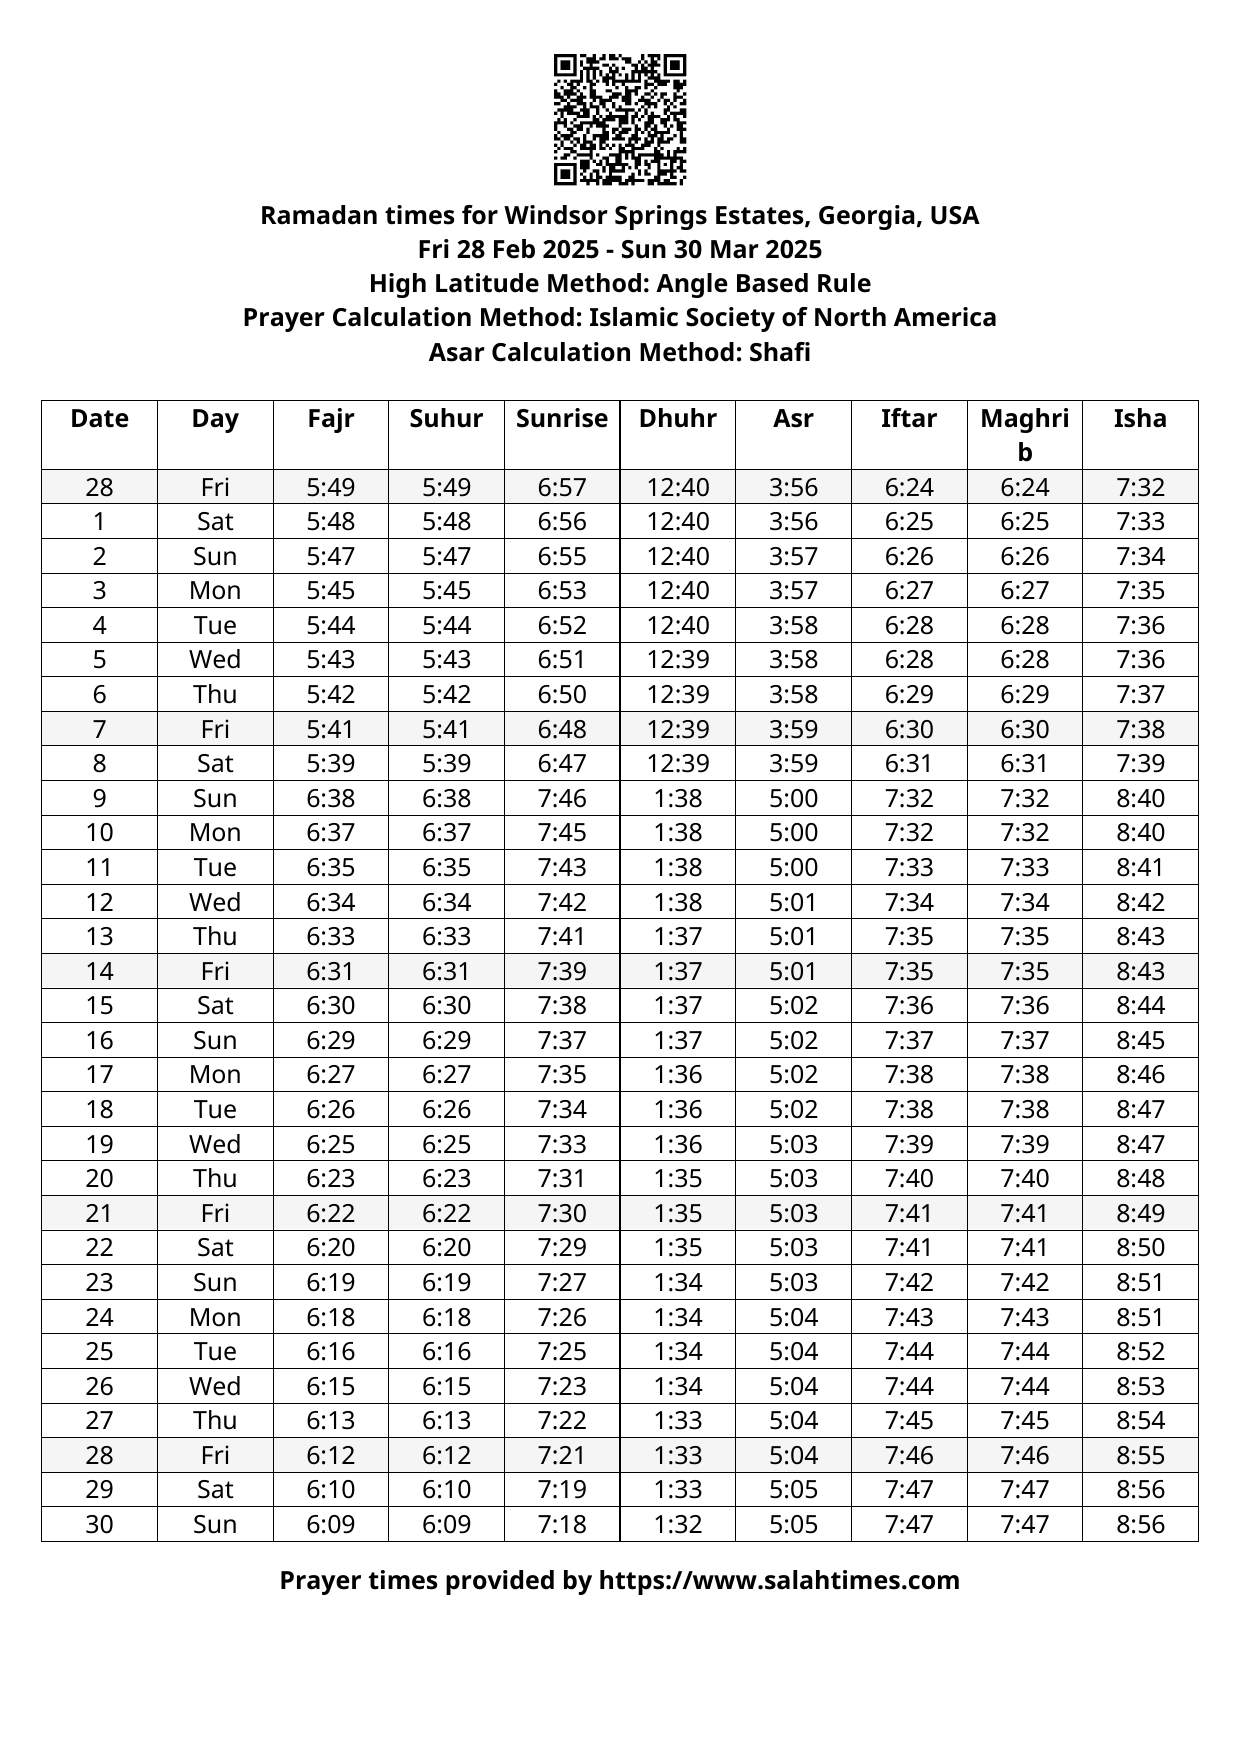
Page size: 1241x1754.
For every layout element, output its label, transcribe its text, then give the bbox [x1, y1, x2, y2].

table_cell 7:44 [968, 1334, 1082, 1368]
table_cell 6:33 [274, 919, 388, 953]
table_cell 8:41 [1083, 850, 1198, 884]
table_cell 6:31 [852, 746, 967, 780]
table_header Isha [1083, 401, 1198, 469]
table_cell 7 [42, 712, 157, 745]
table_cell 6:30 [389, 989, 504, 1022]
table_header Sunrise [505, 401, 619, 469]
table_cell 6:27 [389, 1058, 504, 1091]
table_cell 5:43 [389, 643, 504, 676]
table_cell 6:48 [505, 712, 619, 745]
table_cell 6:26 [389, 1092, 504, 1126]
table_cell 1:34 [621, 1265, 735, 1299]
table_cell 7:32 [968, 781, 1082, 814]
table_cell 7:19 [505, 1473, 619, 1506]
table_cell 1:33 [621, 1404, 735, 1437]
table_cell 6:22 [389, 1196, 504, 1229]
table_cell 6:12 [274, 1438, 388, 1472]
table_cell 7:40 [968, 1161, 1082, 1195]
table_cell 7:38 [852, 1058, 967, 1091]
table_cell Wed [158, 1127, 273, 1160]
table_cell 7:37 [852, 1023, 967, 1057]
table_cell 6:15 [389, 1369, 504, 1402]
table_cell 6:25 [968, 504, 1082, 538]
table_cell 7:41 [968, 1231, 1082, 1264]
table_cell 5:41 [274, 712, 388, 745]
table_cell 6:18 [389, 1300, 504, 1333]
table_cell 7:21 [505, 1438, 619, 1472]
table_cell 7:34 [505, 1092, 619, 1126]
table_cell Sun [158, 539, 273, 572]
table_cell 6:18 [274, 1300, 388, 1333]
table_cell 7:36 [968, 989, 1082, 1022]
table_cell 1:38 [621, 885, 735, 918]
table_cell 6:23 [389, 1161, 504, 1195]
table_cell 6:27 [274, 1058, 388, 1091]
table_cell 15 [42, 989, 157, 1022]
text Fri 28 Feb 2025 - Sun 30 Mar 2025 [42, 232, 1198, 266]
table_cell 7:46 [505, 781, 619, 814]
table_cell 1:36 [621, 1058, 735, 1091]
table_header Fajr [274, 401, 388, 469]
table_cell 7:41 [968, 1196, 1082, 1229]
table_cell 26 [42, 1369, 157, 1402]
table_cell 6:24 [968, 470, 1082, 503]
table_cell 8:50 [1083, 1231, 1198, 1264]
table_cell 7:26 [505, 1300, 619, 1333]
table_cell 12 [42, 885, 157, 918]
table_cell 3:57 [736, 539, 851, 572]
table_cell 7:40 [852, 1161, 967, 1195]
table_cell 6:10 [389, 1473, 504, 1506]
table_cell Sun [158, 781, 273, 814]
table_cell 5:48 [389, 504, 504, 538]
table_cell 8:55 [1083, 1438, 1198, 1472]
table_cell Sun [158, 1023, 273, 1057]
table_cell 1:35 [621, 1231, 735, 1264]
table_cell 5:03 [736, 1196, 851, 1229]
table_cell 7:35 [968, 954, 1082, 987]
table_cell 7:33 [505, 1127, 619, 1160]
table_cell 8:48 [1083, 1161, 1198, 1195]
table_cell 7:46 [852, 1438, 967, 1472]
table_cell 5:49 [274, 470, 388, 503]
table_cell 5:04 [736, 1300, 851, 1333]
table_cell 8:43 [1083, 954, 1198, 987]
table_cell 6:10 [274, 1473, 388, 1506]
table_cell 6:26 [968, 539, 1082, 572]
table_cell 1:37 [621, 919, 735, 953]
table_cell 6:27 [852, 574, 967, 607]
table_cell 5:44 [389, 608, 504, 642]
table_cell 8:40 [1083, 781, 1198, 814]
table_cell 8:40 [1083, 816, 1198, 849]
table_header Iftar [852, 401, 967, 469]
table_cell 8:45 [1083, 1023, 1198, 1057]
table_cell 5:05 [736, 1473, 851, 1506]
table_cell 6:25 [852, 504, 967, 538]
table_cell 6:35 [274, 850, 388, 884]
table_cell 5:05 [736, 1507, 851, 1541]
table_cell 7:34 [968, 885, 1082, 918]
table_cell 8:47 [1083, 1127, 1198, 1160]
table_cell Sat [158, 989, 273, 1022]
table_cell 7:43 [968, 1300, 1082, 1333]
table_cell 6:30 [968, 712, 1082, 745]
table_cell 5 [42, 643, 157, 676]
table_cell 6:19 [389, 1265, 504, 1299]
table_cell 29 [42, 1473, 157, 1506]
table_cell 7:18 [505, 1507, 619, 1541]
table_cell 7:42 [968, 1265, 1082, 1299]
table_cell 23 [42, 1265, 157, 1299]
table_header Dhuhr [621, 401, 735, 469]
table_cell 7:41 [852, 1231, 967, 1264]
table_cell 6:53 [505, 574, 619, 607]
table_cell 6:47 [505, 746, 619, 780]
table_cell 7:31 [505, 1161, 619, 1195]
table_cell 3:59 [736, 712, 851, 745]
table_cell 7:27 [505, 1265, 619, 1299]
table_cell 5:02 [736, 1023, 851, 1057]
table_cell Tue [158, 1334, 273, 1368]
table_cell 9 [42, 781, 157, 814]
table_cell 7:43 [852, 1300, 967, 1333]
table_cell 1:37 [621, 954, 735, 987]
table_cell 7:38 [505, 989, 619, 1022]
table_cell Sat [158, 504, 273, 538]
table_cell 7:32 [852, 816, 967, 849]
table_header Asr [736, 401, 851, 469]
table_cell 5:04 [736, 1334, 851, 1368]
table_cell Wed [158, 643, 273, 676]
table_cell Sun [158, 1507, 273, 1541]
table_cell 5:04 [736, 1438, 851, 1472]
table_cell 6:37 [274, 816, 388, 849]
table_cell 5:42 [389, 677, 504, 711]
table_cell 6:13 [389, 1404, 504, 1437]
table_cell 7:37 [968, 1023, 1082, 1057]
table_cell 7:47 [852, 1473, 967, 1506]
table_cell 28 [42, 470, 157, 503]
table_cell Fri [158, 1438, 273, 1472]
table_cell 6:09 [389, 1507, 504, 1541]
table_cell 5:03 [736, 1265, 851, 1299]
table_cell 8:46 [1083, 1058, 1198, 1091]
table_cell 1:34 [621, 1369, 735, 1402]
table_cell 6:22 [274, 1196, 388, 1229]
table_cell 1:35 [621, 1196, 735, 1229]
table_cell 8:56 [1083, 1507, 1198, 1541]
table_cell Fri [158, 712, 273, 745]
table_cell 12:39 [621, 712, 735, 745]
table_cell Sat [158, 1231, 273, 1264]
table_cell 6:25 [389, 1127, 504, 1160]
table_cell Tue [158, 850, 273, 884]
table_cell 6:55 [505, 539, 619, 572]
table_header Maghrib [968, 401, 1082, 469]
table_cell 3:57 [736, 574, 851, 607]
table_cell Fri [158, 470, 273, 503]
table_cell 7:23 [505, 1369, 619, 1402]
table_cell 6:29 [389, 1023, 504, 1057]
table_header Date [42, 401, 157, 469]
table_cell 6:33 [389, 919, 504, 953]
table_cell 7:33 [852, 850, 967, 884]
table_cell 13 [42, 919, 157, 953]
table_cell Fri [158, 954, 273, 987]
table_cell 5:03 [736, 1161, 851, 1195]
table_cell 6:34 [274, 885, 388, 918]
table_cell 6:09 [274, 1507, 388, 1541]
table_cell 7:43 [505, 850, 619, 884]
table_cell Tue [158, 1092, 273, 1126]
table_cell 12:39 [621, 746, 735, 780]
table_cell 6:16 [274, 1334, 388, 1368]
table_cell 8:56 [1083, 1473, 1198, 1506]
table_cell 5:00 [736, 850, 851, 884]
table_cell 6:31 [389, 954, 504, 987]
table_cell Mon [158, 1300, 273, 1333]
table_cell 7:33 [968, 850, 1082, 884]
text Asar Calculation Method: Shafi [42, 334, 1198, 368]
table_cell 6:16 [389, 1334, 504, 1368]
text High Latitude Method: Angle Based Rule [42, 266, 1198, 300]
table_cell Wed [158, 1369, 273, 1402]
table_cell 1:35 [621, 1161, 735, 1195]
table_cell 6 [42, 677, 157, 711]
table_cell 6:30 [274, 989, 388, 1022]
table_cell 6:24 [852, 470, 967, 503]
table_cell 1:38 [621, 816, 735, 849]
table_cell Sat [158, 1473, 273, 1506]
table_cell 1:38 [621, 781, 735, 814]
table_cell 6:29 [968, 677, 1082, 711]
table_cell 12:40 [621, 574, 735, 607]
table_cell 7:34 [1083, 539, 1198, 572]
table_cell 16 [42, 1023, 157, 1057]
table_cell 7:44 [852, 1369, 967, 1402]
table_cell 6:35 [389, 850, 504, 884]
table_cell 4 [42, 608, 157, 642]
table_cell 5:01 [736, 919, 851, 953]
table_cell 1:33 [621, 1438, 735, 1472]
text Ramadan times for Windsor Springs Estates, Georgia, USA [42, 198, 1198, 232]
table_cell 10 [42, 816, 157, 849]
table_cell 7:41 [505, 919, 619, 953]
text Prayer times provided by https://www.salahtimes.com [42, 1563, 1198, 1597]
table_cell 1:32 [621, 1507, 735, 1541]
table_cell 30 [42, 1507, 157, 1541]
table_cell 7:38 [968, 1058, 1082, 1091]
table_cell 20 [42, 1161, 157, 1195]
table_cell 8:49 [1083, 1196, 1198, 1229]
table_cell 7:36 [1083, 643, 1198, 676]
table_cell 8:53 [1083, 1369, 1198, 1402]
table_cell 7:44 [852, 1334, 967, 1368]
table_cell 6:28 [852, 608, 967, 642]
table_cell 8:51 [1083, 1265, 1198, 1299]
table_cell 7:47 [968, 1473, 1082, 1506]
table_cell 3:56 [736, 470, 851, 503]
table_cell 6:23 [274, 1161, 388, 1195]
table_cell 7:34 [852, 885, 967, 918]
table_cell 1:37 [621, 1023, 735, 1057]
table_cell 6:50 [505, 677, 619, 711]
table_cell 7:32 [852, 781, 967, 814]
table_cell 7:45 [852, 1404, 967, 1437]
table_cell 1:37 [621, 989, 735, 1022]
table_cell 8:54 [1083, 1404, 1198, 1437]
table_cell 7:35 [852, 919, 967, 953]
table_cell 7:39 [505, 954, 619, 987]
table_cell 5:44 [274, 608, 388, 642]
table_cell 6:12 [389, 1438, 504, 1472]
table_cell 7:36 [852, 989, 967, 1022]
table_cell Thu [158, 1161, 273, 1195]
table_cell 7:37 [1083, 677, 1198, 711]
table_cell 7:32 [968, 816, 1082, 849]
table_cell 7:47 [968, 1507, 1082, 1541]
table_cell 8:47 [1083, 1092, 1198, 1126]
table_cell 7:45 [505, 816, 619, 849]
table_cell 8 [42, 746, 157, 780]
table_cell 12:40 [621, 539, 735, 572]
table_cell 5:39 [389, 746, 504, 780]
table_cell 7:41 [852, 1196, 967, 1229]
table_cell 6:38 [389, 781, 504, 814]
text Prayer Calculation Method: Islamic Society of North America [42, 300, 1198, 334]
table_cell Thu [158, 1404, 273, 1437]
table_cell 5:03 [736, 1231, 851, 1264]
table_cell 3:56 [736, 504, 851, 538]
table_cell 6:26 [274, 1092, 388, 1126]
table_cell 6:56 [505, 504, 619, 538]
table_cell 5:41 [389, 712, 504, 745]
table_cell 28 [42, 1438, 157, 1472]
table_cell 7:38 [852, 1092, 967, 1126]
table_cell 3:58 [736, 677, 851, 711]
table_cell 7:42 [505, 885, 619, 918]
table_cell 6:13 [274, 1404, 388, 1437]
table_cell 24 [42, 1300, 157, 1333]
table_cell Wed [158, 885, 273, 918]
table_cell 18 [42, 1092, 157, 1126]
table_cell 5:01 [736, 954, 851, 987]
table_cell 6:31 [274, 954, 388, 987]
table_cell 7:36 [1083, 608, 1198, 642]
table_cell 12:40 [621, 470, 735, 503]
table_cell 1:38 [621, 850, 735, 884]
table_cell 6:20 [274, 1231, 388, 1264]
table_cell 17 [42, 1058, 157, 1091]
table_cell 1:34 [621, 1300, 735, 1333]
table_cell 19 [42, 1127, 157, 1160]
table_cell 5:45 [274, 574, 388, 607]
table_cell 7:47 [852, 1507, 967, 1541]
table_cell 5:03 [736, 1127, 851, 1160]
table_cell 5:43 [274, 643, 388, 676]
table_cell 2 [42, 539, 157, 572]
table_cell 7:39 [852, 1127, 967, 1160]
table_cell 7:35 [852, 954, 967, 987]
table_cell 6:28 [852, 643, 967, 676]
table_cell 3:59 [736, 746, 851, 780]
table_cell Tue [158, 608, 273, 642]
table_cell 8:43 [1083, 919, 1198, 953]
table_cell 6:29 [852, 677, 967, 711]
table_cell 8:42 [1083, 885, 1198, 918]
table_cell 5:02 [736, 1092, 851, 1126]
table_cell 5:00 [736, 816, 851, 849]
table_cell 7:37 [505, 1023, 619, 1057]
table_cell 6:28 [968, 608, 1082, 642]
table_cell 7:44 [968, 1369, 1082, 1402]
table_cell 7:35 [1083, 574, 1198, 607]
table_cell 7:42 [852, 1265, 967, 1299]
table_cell 7:35 [505, 1058, 619, 1091]
table_cell 12:39 [621, 677, 735, 711]
table_cell Fri [158, 1196, 273, 1229]
table_cell 5:45 [389, 574, 504, 607]
table_cell 6:57 [505, 470, 619, 503]
table_cell 7:25 [505, 1334, 619, 1368]
table_cell Thu [158, 677, 273, 711]
table_cell 7:30 [505, 1196, 619, 1229]
table_cell 5:01 [736, 885, 851, 918]
table_cell 5:39 [274, 746, 388, 780]
table_cell 7:38 [968, 1092, 1082, 1126]
table_cell 7:33 [1083, 504, 1198, 538]
table_cell 27 [42, 1404, 157, 1437]
table_cell 6:31 [968, 746, 1082, 780]
table_cell 1:36 [621, 1092, 735, 1126]
table_cell 1:36 [621, 1127, 735, 1160]
table_cell 5:49 [389, 470, 504, 503]
table_cell 6:37 [389, 816, 504, 849]
table_cell 6:34 [389, 885, 504, 918]
table_cell 7:22 [505, 1404, 619, 1437]
table_header Day [158, 401, 273, 469]
table_cell 25 [42, 1334, 157, 1368]
table_cell 5:00 [736, 781, 851, 814]
table_cell 8:51 [1083, 1300, 1198, 1333]
table_cell Sat [158, 746, 273, 780]
table_cell 12:39 [621, 643, 735, 676]
picture [542, 41, 699, 198]
table_cell 7:45 [968, 1404, 1082, 1437]
table_cell Thu [158, 919, 273, 953]
table_cell 7:29 [505, 1231, 619, 1264]
table_cell 5:02 [736, 1058, 851, 1091]
table_cell 7:32 [1083, 470, 1198, 503]
table_cell 8:52 [1083, 1334, 1198, 1368]
table_cell 6:38 [274, 781, 388, 814]
table_cell 1:33 [621, 1473, 735, 1506]
table_cell 7:39 [1083, 746, 1198, 780]
table_cell 6:20 [389, 1231, 504, 1264]
table_cell 1 [42, 504, 157, 538]
table_cell 6:51 [505, 643, 619, 676]
table_cell 7:39 [968, 1127, 1082, 1160]
table_cell 5:47 [274, 539, 388, 572]
table_cell 12:40 [621, 608, 735, 642]
table_cell 11 [42, 850, 157, 884]
table_cell 3:58 [736, 643, 851, 676]
table_cell 7:38 [1083, 712, 1198, 745]
table_cell 6:28 [968, 643, 1082, 676]
table_cell 3 [42, 574, 157, 607]
table_cell 21 [42, 1196, 157, 1229]
table_cell 5:42 [274, 677, 388, 711]
table_cell Mon [158, 816, 273, 849]
table_cell 6:52 [505, 608, 619, 642]
table_cell 3:58 [736, 608, 851, 642]
table_cell 5:47 [389, 539, 504, 572]
table_cell 1:34 [621, 1334, 735, 1368]
table_cell 6:30 [852, 712, 967, 745]
table_cell 7:35 [968, 919, 1082, 953]
table_cell Mon [158, 1058, 273, 1091]
table_cell 22 [42, 1231, 157, 1264]
table_cell 6:19 [274, 1265, 388, 1299]
table_cell 8:44 [1083, 989, 1198, 1022]
table_cell 6:26 [852, 539, 967, 572]
table_cell 7:46 [968, 1438, 1082, 1472]
table_cell 6:25 [274, 1127, 388, 1160]
table_header Suhur [389, 401, 504, 469]
table_cell 14 [42, 954, 157, 987]
table_cell 5:02 [736, 989, 851, 1022]
table_cell Mon [158, 574, 273, 607]
table_cell 6:15 [274, 1369, 388, 1402]
table_cell 6:27 [968, 574, 1082, 607]
table_cell Sun [158, 1265, 273, 1299]
table_cell 6:29 [274, 1023, 388, 1057]
table_cell 5:04 [736, 1369, 851, 1402]
table_cell 5:48 [274, 504, 388, 538]
table_cell 5:04 [736, 1404, 851, 1437]
table_cell 12:40 [621, 504, 735, 538]
